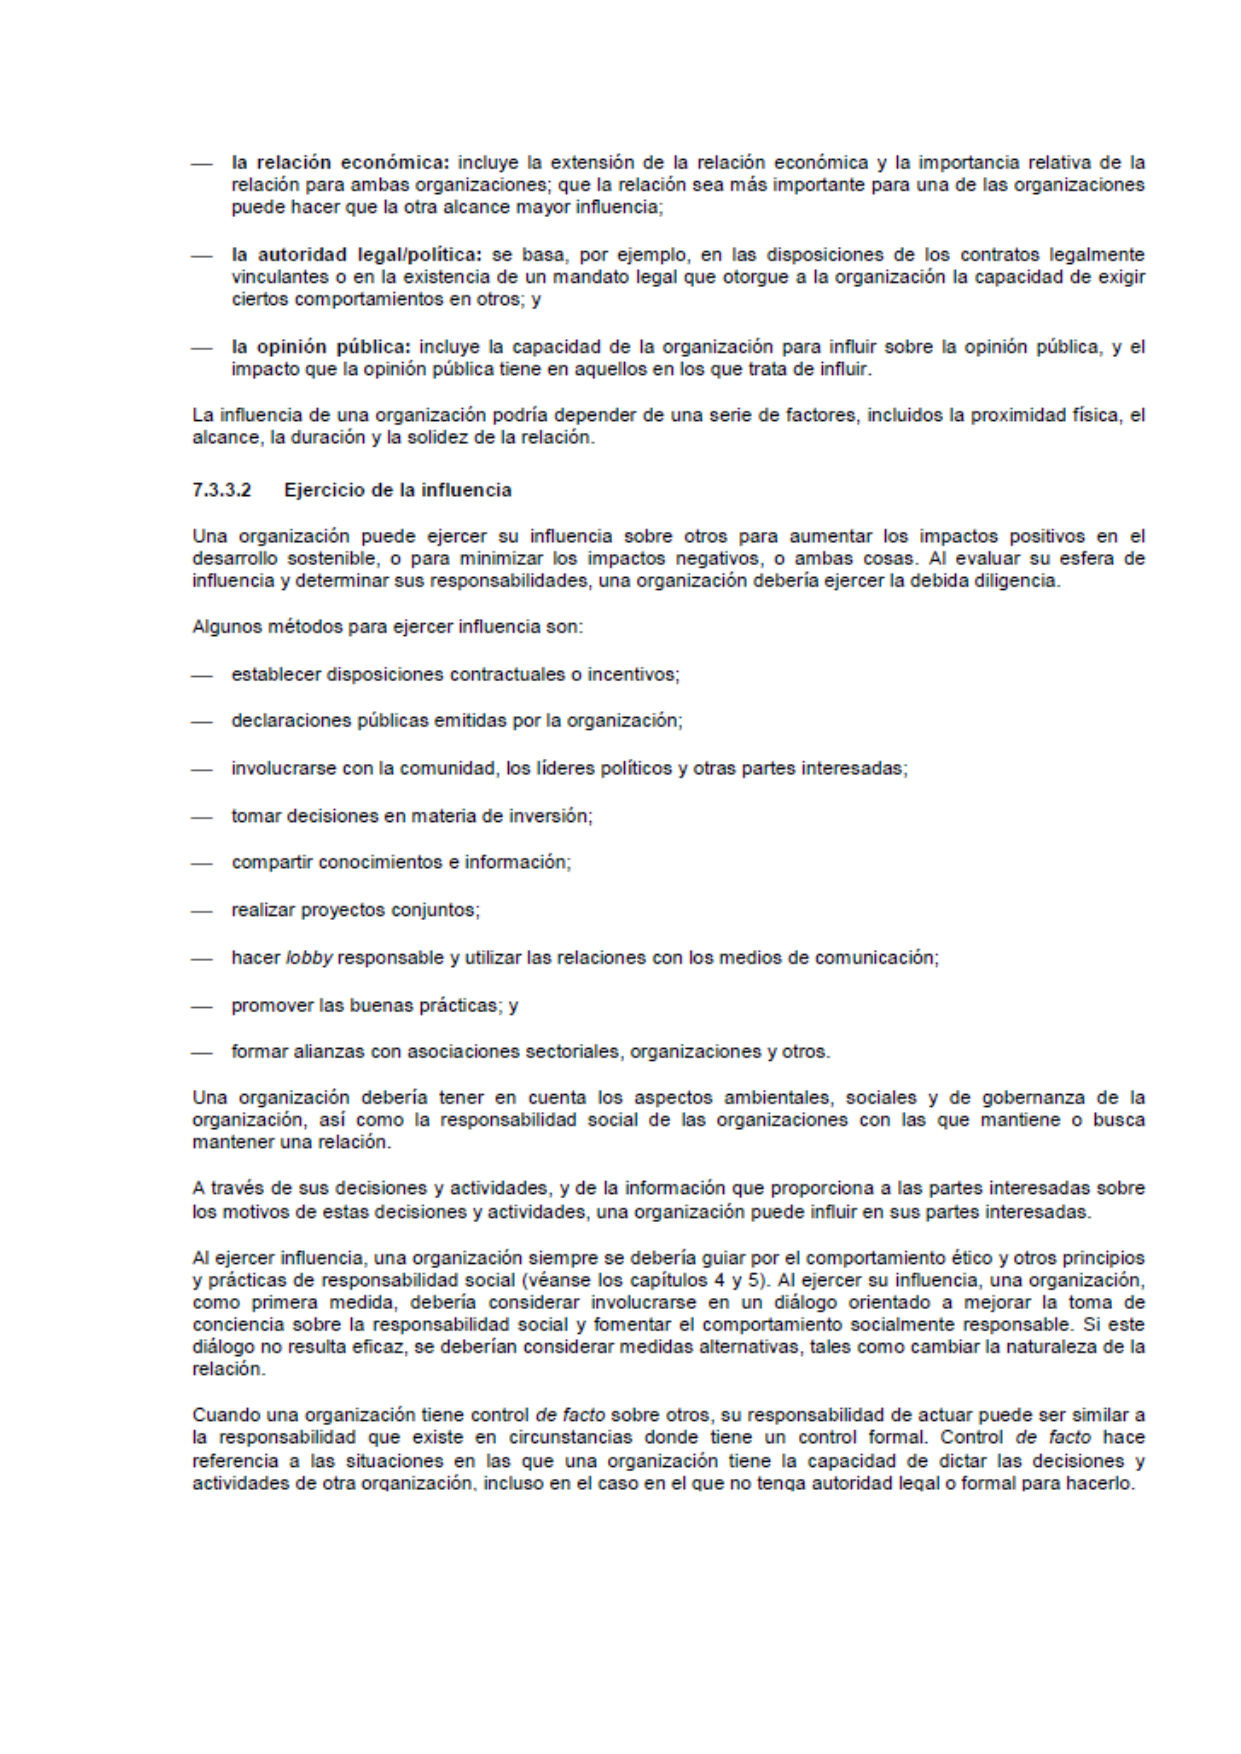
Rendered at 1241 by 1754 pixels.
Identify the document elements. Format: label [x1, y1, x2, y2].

picture [177, 147, 1170, 1495]
